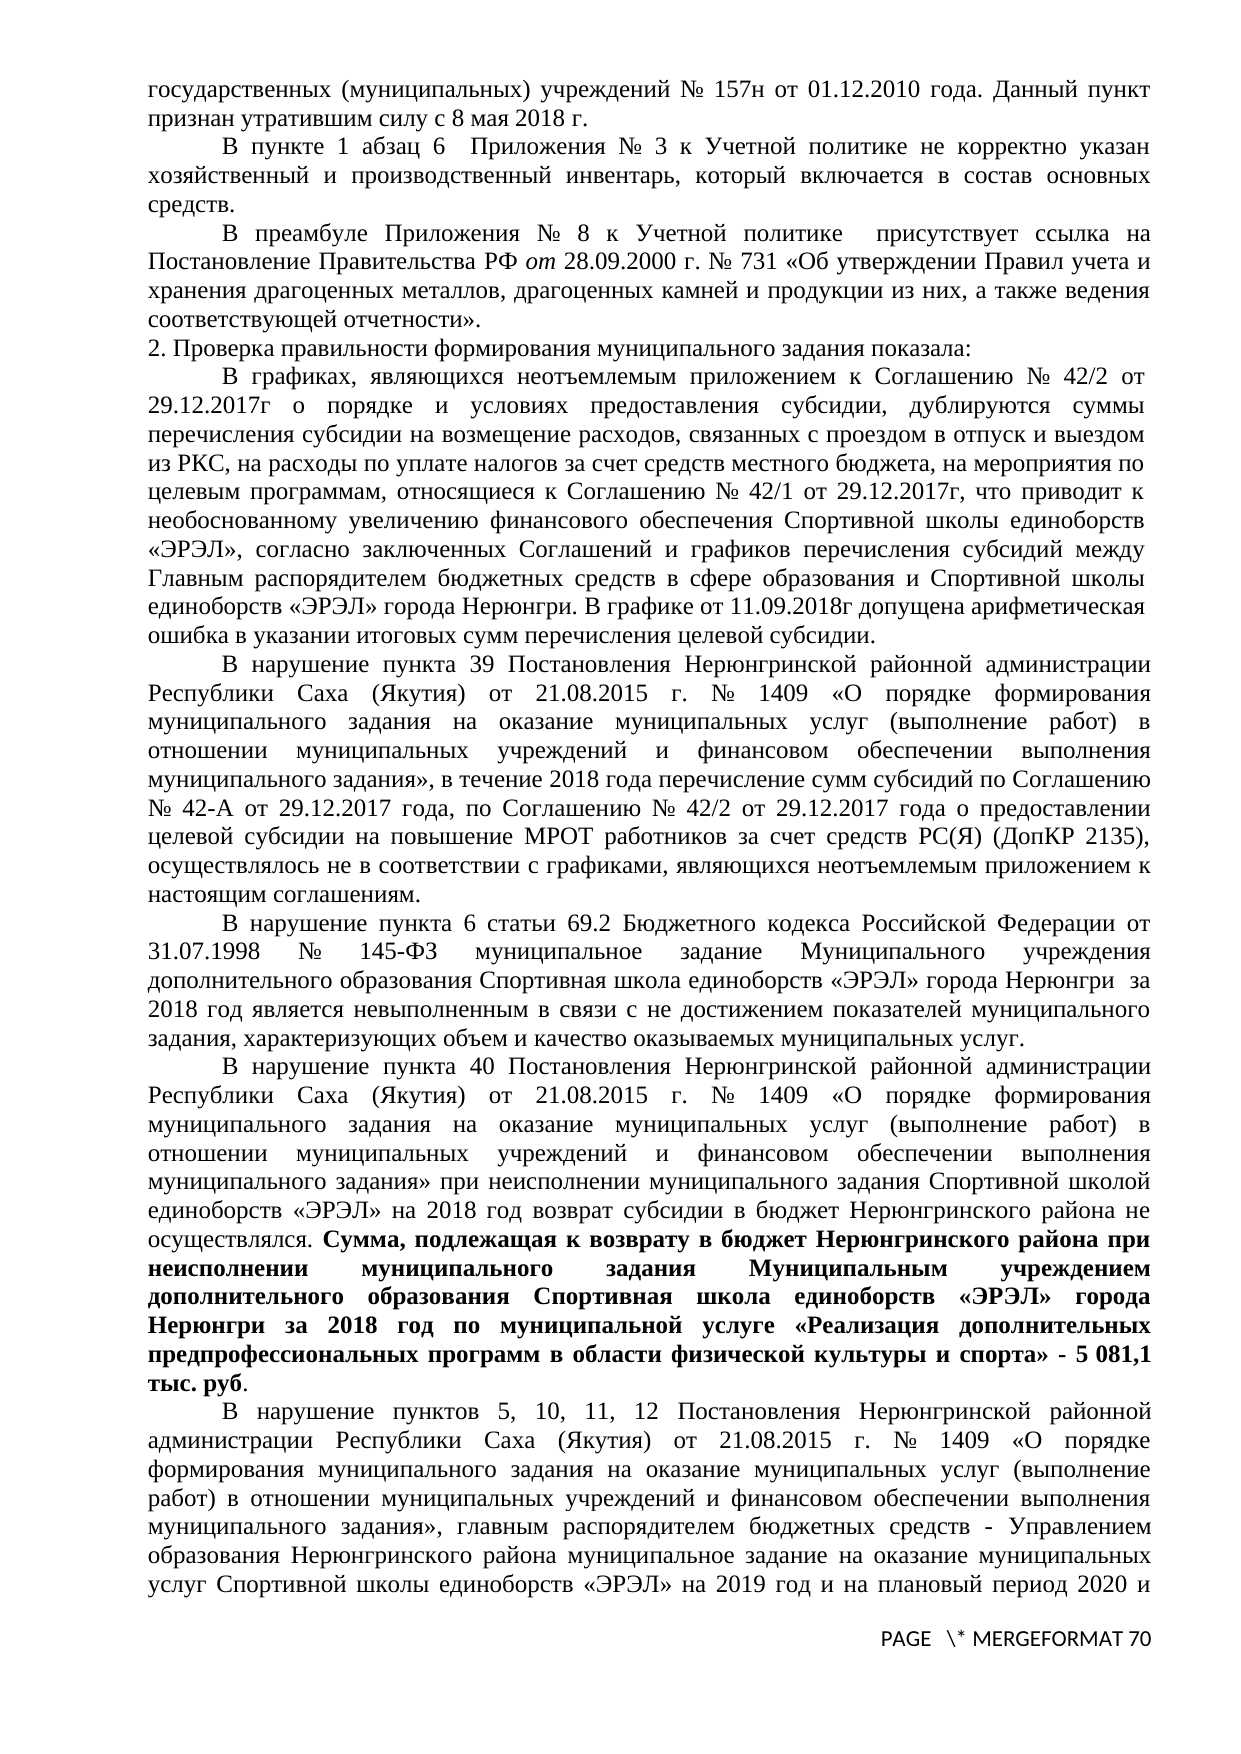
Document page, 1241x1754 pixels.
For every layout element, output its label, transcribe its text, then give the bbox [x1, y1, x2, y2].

text В нарушение пункта 6 статьи 69.2 Бюджетного кодекса Российской Федерации от 31.07.1998 № 145-ФЗ муниципальное задание Муниципального учреждения дополнительного образования Спортивная школа единоборств «ЭРЭЛ» города Нерюнгри за 2018 год является невыполненным в связи с не достижением показателей муниципального задания, характеризующих объем и качество оказываемых муниципальных услуг. [148, 908, 1152, 1051]
text В графиках, являющихся неотъемлемым приложением к Соглашению № 42/2 от 29.12.2017г о порядке и условиях предоставления субсидии, дублируются суммы перечисления субсидии на возмещение расходов, связанных с проездом в отпуск и выездом из РКС, на расходы по уплате налогов за счет средств местного бюджета, на мероприятия по целевым программам, относящиеся к Соглашению № 42/1 от 29.12.2017г, что приводит к необоснованному увеличению финансового обеспечения Спортивной школы единоборств «ЭРЭЛ», согласно заключенных Соглашений и графиков перечисления субсидий между Главным распорядителем бюджетных средств в сфере образования и Спортивной школы единоборств «ЭРЭЛ» города Нерюнгри. В графике от 11.09.2018г допущена арифметическая ошибка в указании итоговых сумм перечисления целевой субсидии. [148, 361, 1146, 649]
text В преамбуле Приложения № 8 к Учетной политике присутствует ссылка на Постановление Правительства РФ от 28.09.2000 г. № 731 «Об утверждении Правил учета и хранения драгоценных металлов, драгоценных камней и продукции из них, а также ведения соответствующей отчетности». [148, 218, 1152, 333]
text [148, 74, 1152, 131]
subtitle 2. Проверка правильности формирования муниципального задания показала: [148, 333, 1152, 361]
text В пункте 1 абзац 6 Приложения № 3 к Учетной политике не корректно указан хозяйственный и производственный инвентарь, который включается в состав основных средств. [148, 131, 1152, 218]
text В нарушение пункта 39 Постановления Нерюнгринской районной администрации Республики Саха (Якутия) от 21.08.2015 г. № 1409 «О порядке формирования муниципального задания на оказание муниципальных услуг (выполнение работ) в отношении муниципальных учреждений и финансовом обеспечении выполнения муниципального задания», в течение 2018 года перечисление сумм субсидий по Соглашению № 42-А от 29.12.2017 года, по Соглашению № 42/2 от 29.12.2017 года о предоставлении целевой субсидии на повышение МРОТ работников за счет средств РС(Я) (ДопКР 2135), осуществлялось не в соответствии с графиками, являющихся неотъемлемым приложением к настоящим соглашениям. [148, 649, 1152, 908]
text В нарушение пункта 40 Постановления Нерюнгринской районной администрации Республики Саха (Якутия) от 21.08.2015 г. № 1409 «О порядке формирования муниципального задания на оказание муниципальных услуг (выполнение работ) в отношении муниципальных учреждений и финансовом обеспечении выполнения муниципального задания» при неисполнении муниципального задания Спортивной школой единоборств «ЭРЭЛ» на 2018 год возврат субсидии в бюджет Нерюнгринского района не осуществлялся. Сумма, подлежащая к возврату в бюджет Нерюнгринского района при неисполнении муниципального задания Муниципальным учреждением дополнительного образования Спортивная школа единоборств «ЭРЭЛ» города Нерюнгри за 2018 год по муниципальной услуге «Реализация дополнительных предпрофессиональных программ в области физической культуры и спорта» - 5 081,1 тыс. руб. [148, 1051, 1152, 1396]
